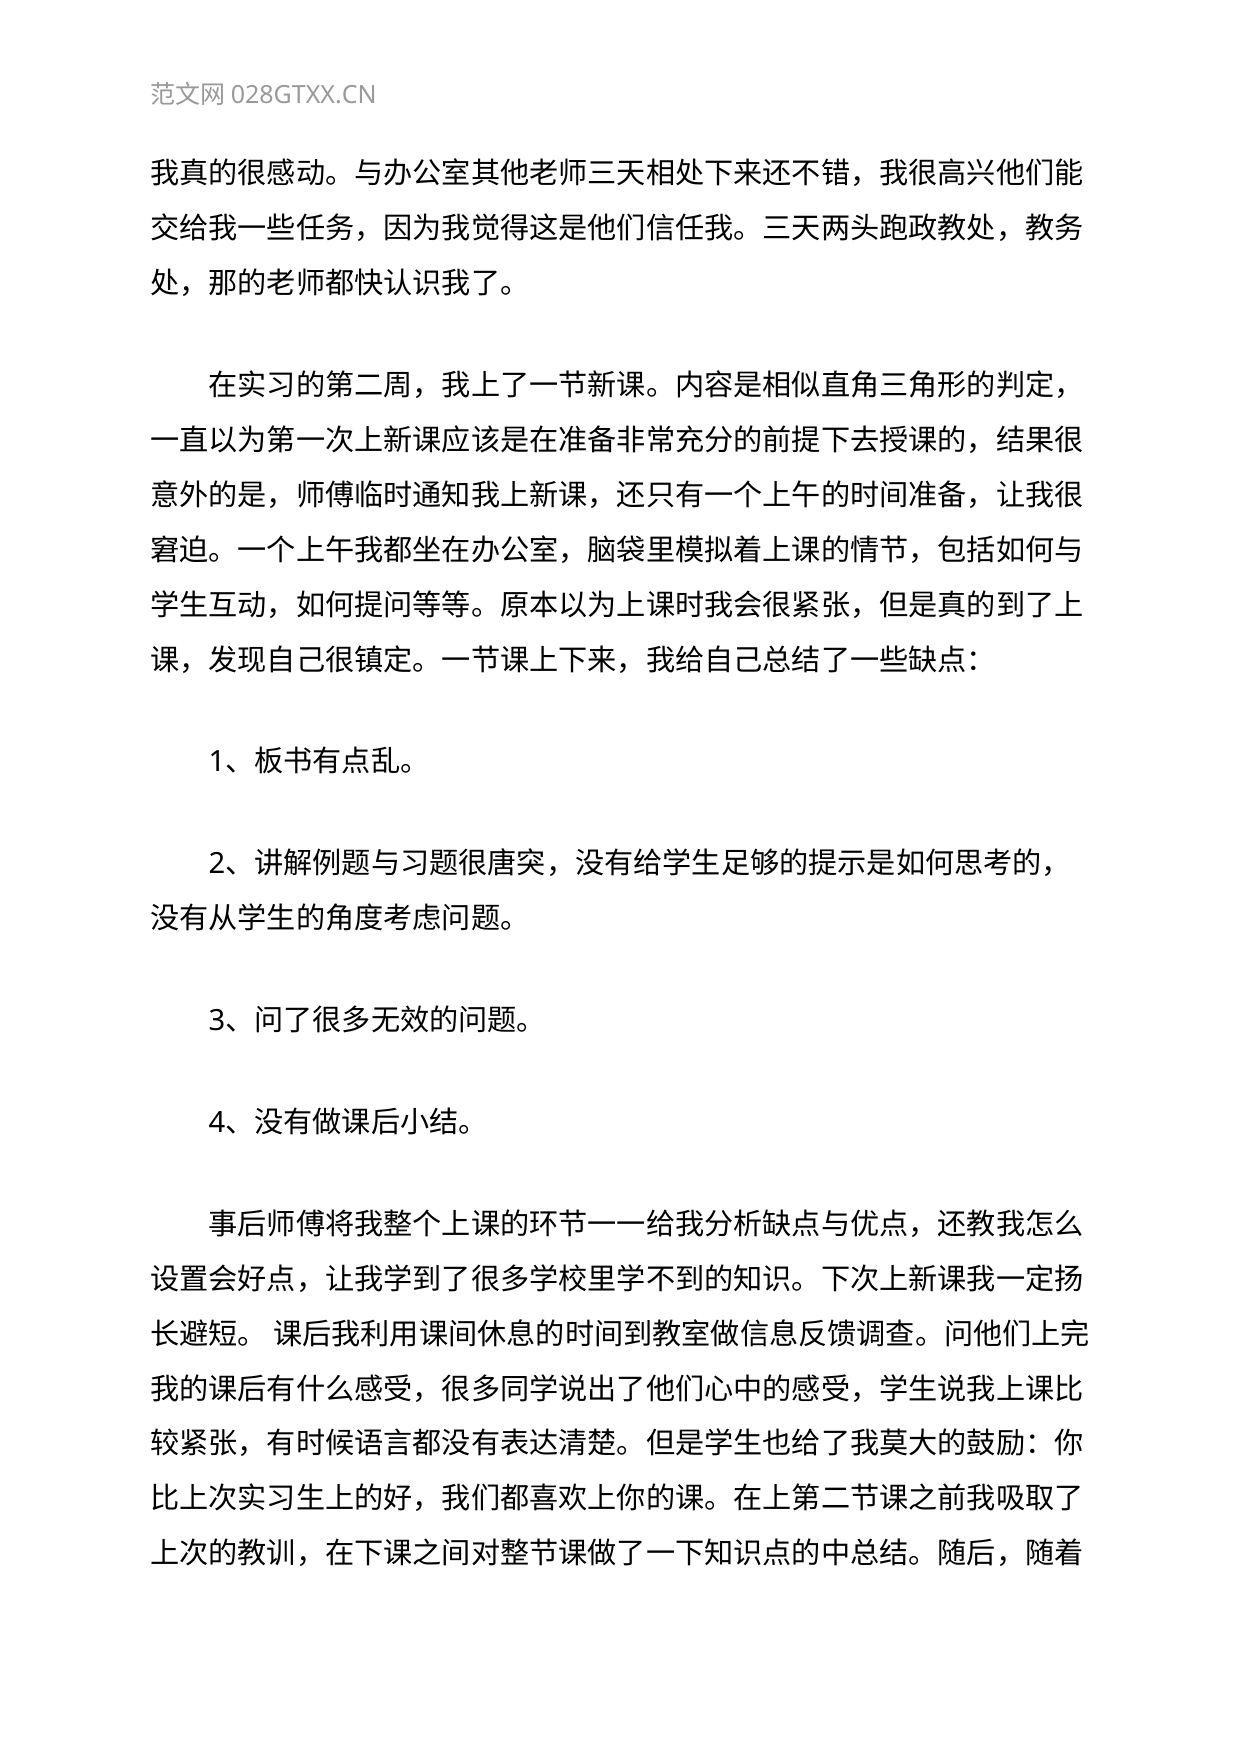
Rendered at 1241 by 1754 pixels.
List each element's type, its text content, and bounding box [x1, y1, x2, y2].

text 4、没有做课后小结。 [150, 1098, 1090, 1141]
text 2、讲解例题与习题很唐突，没有给学生足够的提示是如何思考的，没有从学生的角度考虑问题。 [150, 840, 1090, 937]
text 3、问了很多无效的问题。 [150, 997, 1090, 1039]
text 1、板书有点乱。 [150, 738, 1090, 780]
text 在实习的第二周，我上了一节新课。内容是相似直角三角形的判定，一直以为第一次上新课应该是在准备非常充分的前提下去授课的，结果很意外的是，师傅临时通知我上新课，还只有一个上午的时间准备，让我很窘迫。一个上午我都坐在办公室，脑袋里模拟着上课的情节，包括如何与学生互动，如何提问等等。原本以为上课时我会很紧张，但是真的到了上课，发现自己很镇定。一节课上下来，我给自己总结了一些缺点： [150, 362, 1090, 678]
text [150, 150, 1090, 302]
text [150, 1201, 1090, 1572]
